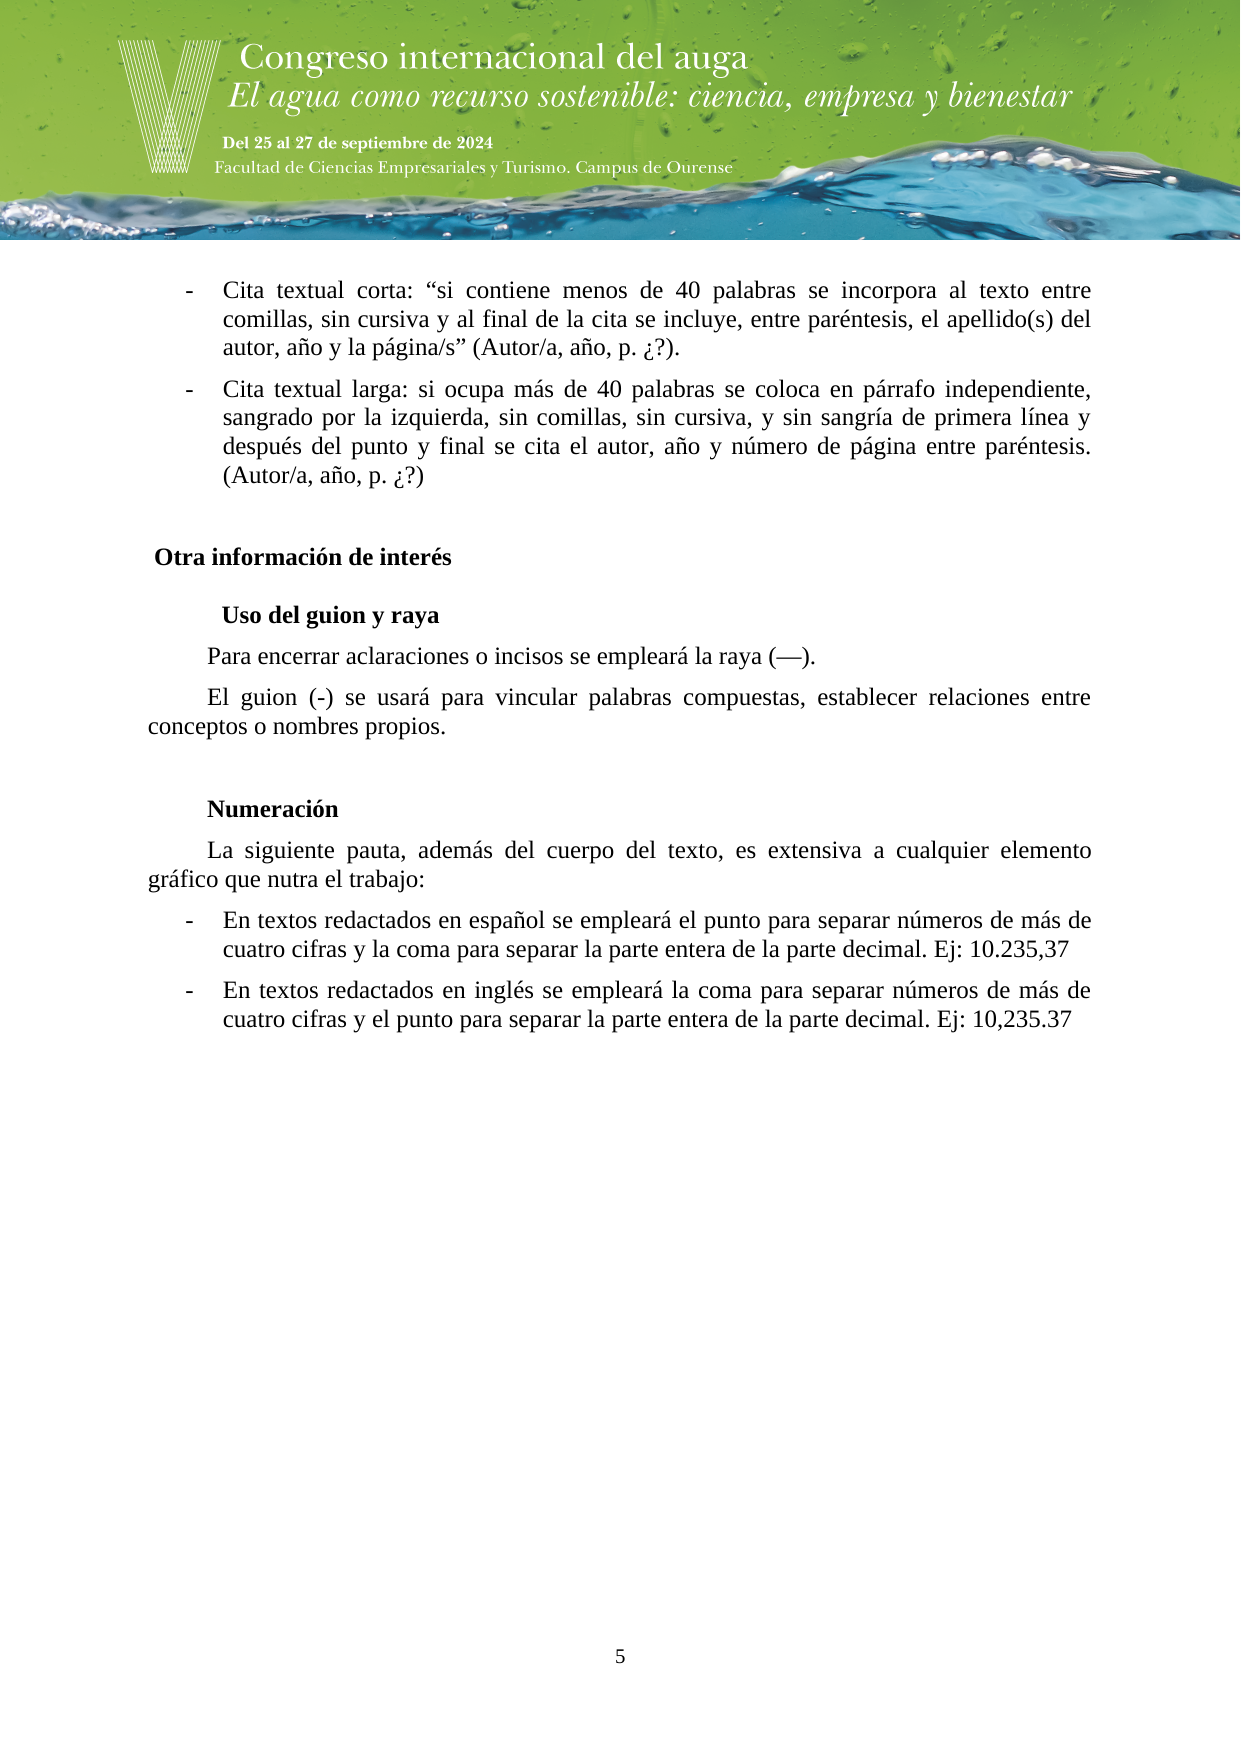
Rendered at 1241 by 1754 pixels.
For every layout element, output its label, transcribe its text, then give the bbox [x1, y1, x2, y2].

text Otra información de interés [148, 542, 1092, 571]
text La siguiente pauta, además del cuerpo del texto, es extensiva a cualquier elemento gráfico que nutra el trabajo: [148, 835, 1092, 892]
list En textos redactados en inglés se empleará la coma para separar números de más de cuatro cifras y el punto para separar la parte entera de la parte decimal. Ej: 10,235.37 [185, 975, 1092, 1032]
list Cita textual larga: si ocupa más de 40 palabras se coloca en párrafo independiente, sangrado por la izquierda, sin comillas, sin cursiva, y sin sangría de primera línea y después del punto y final se cita el autor, año y número de página entre paréntesis. (Autor/a, año, p. ¿?) [185, 374, 1092, 489]
list Cita textual corta: “si contiene menos de 40 palabras se incorpora al texto entre comillas, sin cursiva y al final de la cita se incluye, entre paréntesis, el apellido(s) del autor, año y la página/s” (Autor/a, año, p. ¿?). [185, 275, 1092, 361]
text Para encerrar aclaraciones o incisos se empleará la raya (—). [148, 641, 1092, 670]
text Numeración [148, 794, 1092, 822]
picture [0, 0, 1241, 240]
list En textos redactados en español se empleará el punto para separar números de más de cuatro cifras y la coma para separar la parte entera de la parte decimal. Ej: 10.235,37 [185, 905, 1092, 962]
text Uso del guion y raya [148, 600, 1092, 629]
text El guion (-) se usará para vincular palabras compuestas, establecer relaciones entre conceptos o nombres propios. [148, 682, 1092, 740]
